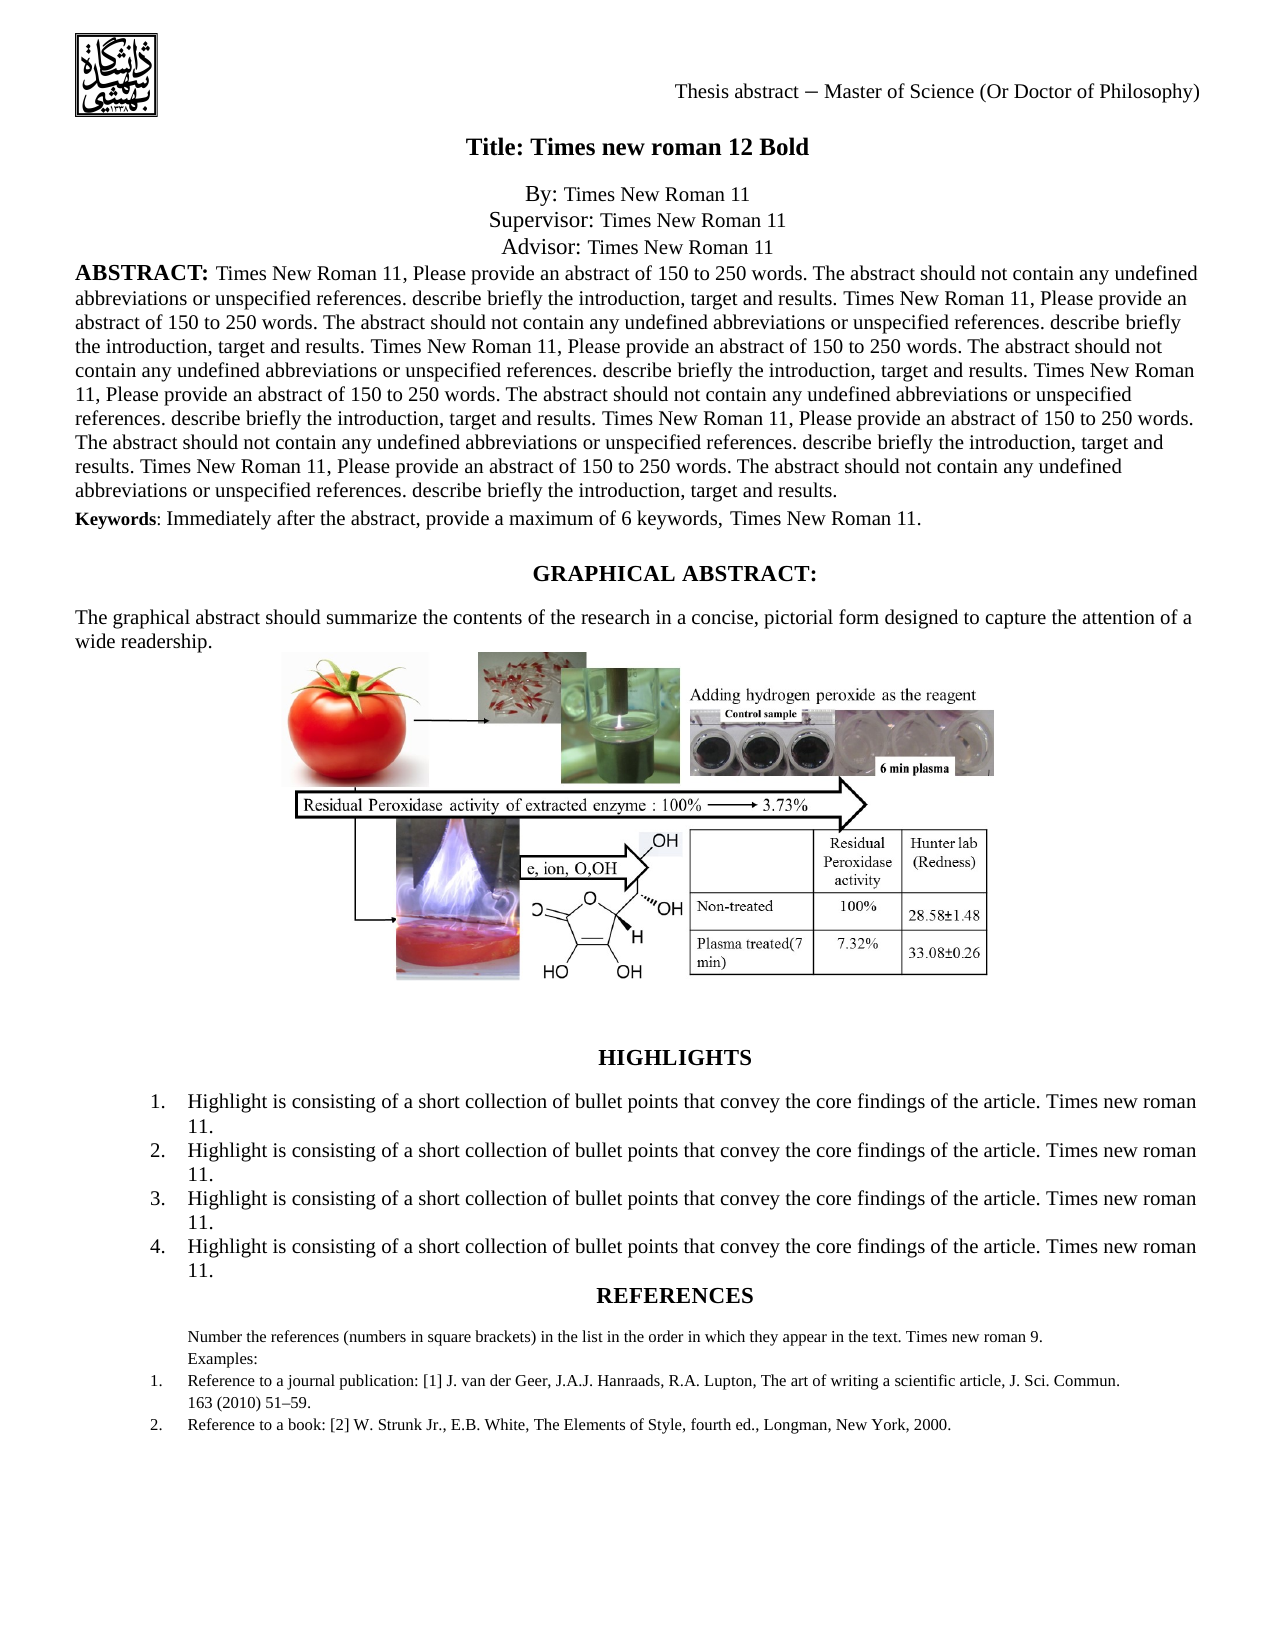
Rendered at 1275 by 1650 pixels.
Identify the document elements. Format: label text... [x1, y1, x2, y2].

picture [281, 652, 994, 981]
subtitle ABSTRACT: Times New Roman 11, Please provide an abstract of 150 to 250 words. The abstract should not contain any undefined abbreviations or unspecified references. describe briefly the introduction, target and results. Times New Roman 11, Please provide an abstract of 150 to 250 words. The abstract should not contain any undefined abbreviations or unspecified references. describe briefly the introduction, target and results. Times New Roman 11, Please provide an abstract of 150 to 250 words. The abstract should not contain any undefined abbreviations or unspecified references. describe briefly the introduction, target and results. Times New Roman 11, Please provide an abstract of 150 to 250 words. The abstract should not contain any undefined abbreviations or unspecified references. describe briefly the introduction, target and results. Times New Roman 11, Please provide an abstract of 150 to 250 words. The abstract should not contain any undefined abbreviations or unspecified references. describe briefly the introduction, target and results. Times New Roman 11, Please provide an abstract of 150 to 250 words. The abstract should not contain any undefined abbreviations or unspecified references. describe briefly the introduction, target and results. [75, 259, 1200, 502]
text References [150, 1282, 1200, 1308]
subtitle Supervisor: Times New Roman 11 [75, 207, 1200, 233]
text The graphical abstract should summarize the contents of the research in a concise, pictorial form designed to capture the attention of a wide readership. [75, 605, 1200, 653]
list 163 (2010) 51–59. [187, 1393, 1200, 1412]
list Highlight is consisting of a short collection of bullet points that convey the core findings of the article. Times new roman 11. [150, 1186, 1200, 1234]
picture [75, 33, 158, 117]
list Examples: [187, 1349, 1200, 1368]
list Highlight is consisting of a short collection of bullet points that convey the core findings of the article. Times new roman 11. [150, 1089, 1200, 1138]
subtitle By: Times New Roman 11 [75, 180, 1200, 207]
list Number the references (numbers in square brackets) in the list in the order in which they appear in the text. Times new roman 9. [187, 1327, 1200, 1346]
list Highlight is consisting of a short collection of bullet points that convey the core findings of the article. Times new roman 11. [150, 1234, 1200, 1282]
subtitle Keywords: Immediately after the abstract, provide a maximum of 6 keywords, Times New Roman 11. [75, 502, 1200, 531]
list Reference to a book: [2] W. Strunk Jr., E.B. White, The Elements of Style, fourth ed., Longman, New York, 2000. [150, 1415, 1200, 1434]
text Highlights [150, 1044, 1200, 1071]
text Graphical abstract: [150, 560, 1200, 586]
text Title: Times new roman 12 Bold [75, 132, 1200, 161]
list Reference to a journal publication: [1] J. van der Geer, J.A.J. Hanraads, R.A. Lupton, The art of writing a scientific article, J. Sci. Commun. [150, 1371, 1200, 1390]
list Highlight is consisting of a short collection of bullet points that convey the core findings of the article. Times new roman 11. [150, 1138, 1200, 1186]
subtitle Advisor: Times New Roman 11 [75, 233, 1200, 259]
